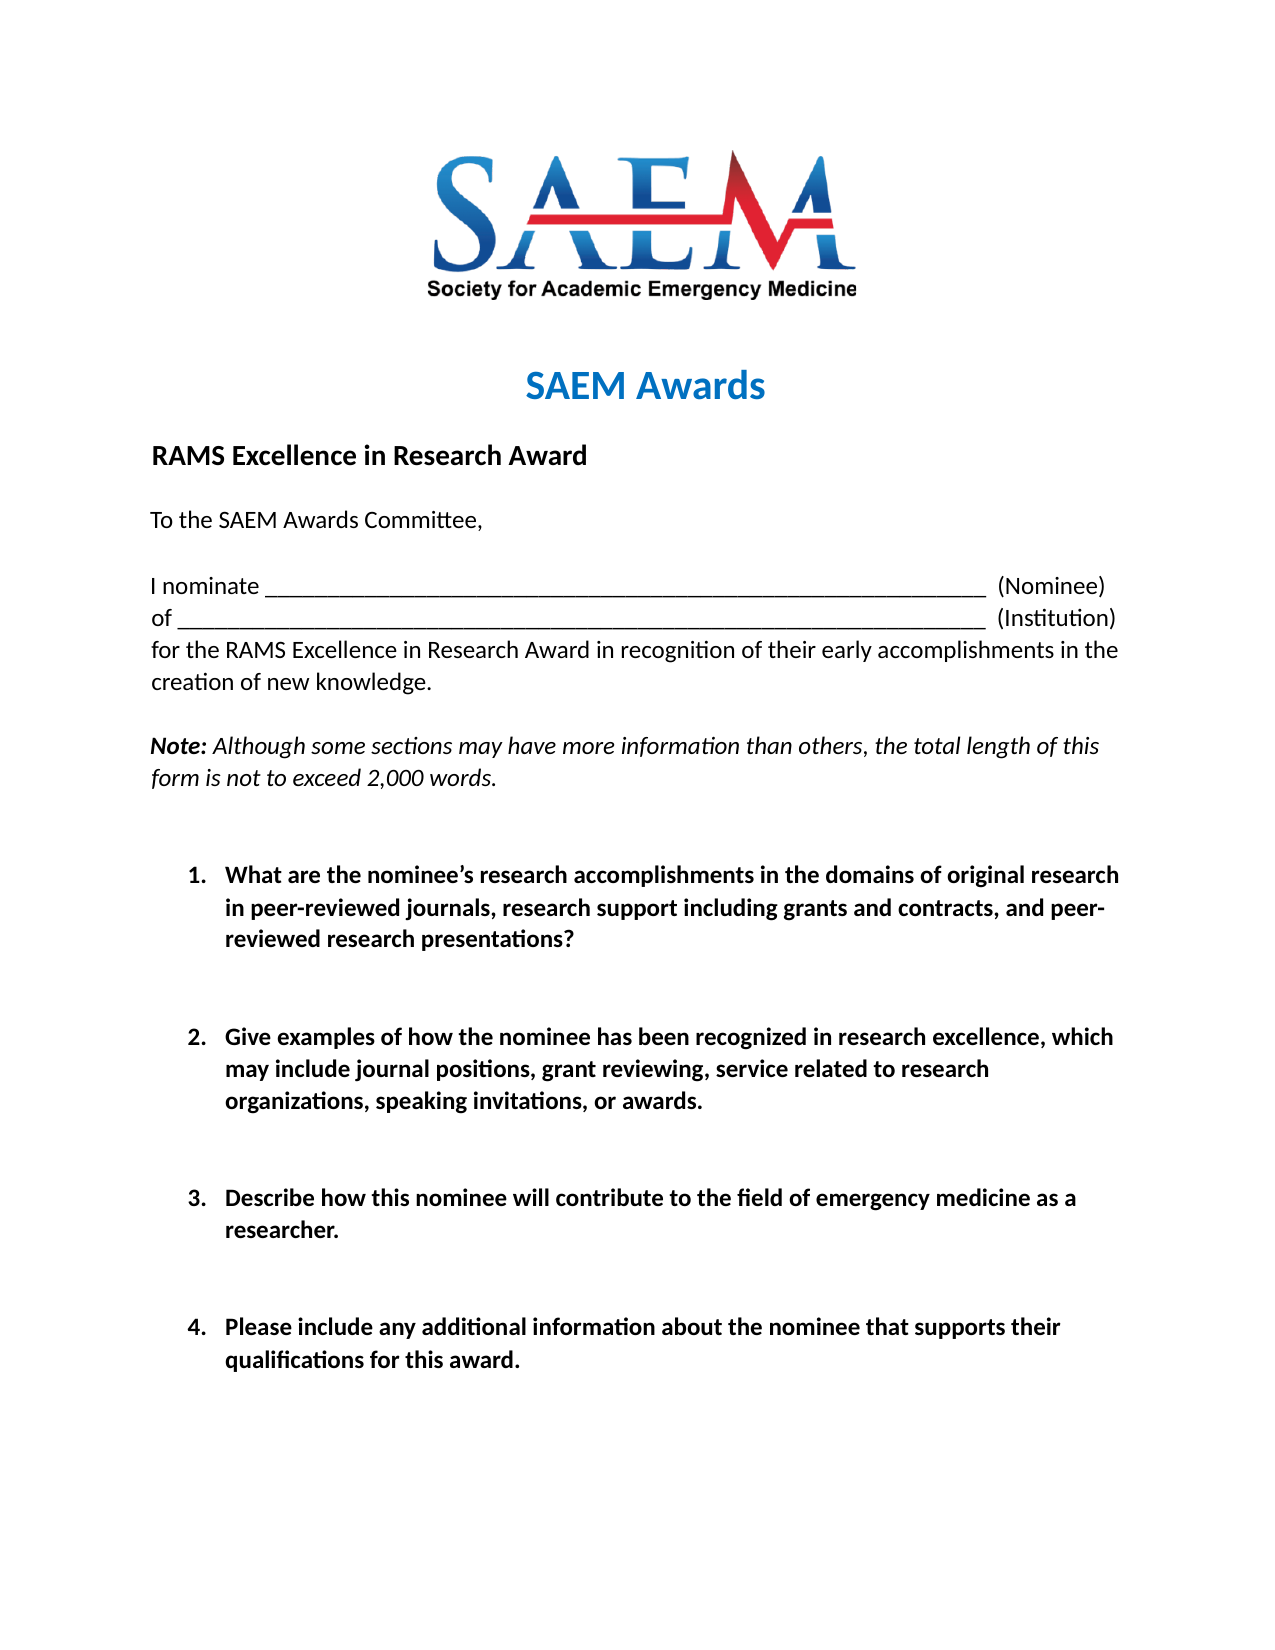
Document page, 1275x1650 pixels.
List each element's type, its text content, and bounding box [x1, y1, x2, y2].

list Please include any additional information about the nominee that supports their qualifications for this award. [187, 1311, 1125, 1374]
list Describe how this nominee will contribute to the field of emergency medicine as a researcher. [187, 1182, 1125, 1244]
list What are the nominee’s research accomplishments in the domains of original research in peer-reviewed journals, research support including grants and contracts, and peer-reviewed research presentations? [187, 860, 1125, 954]
text I nominate __________________________________________________________ (Nominee) of _________________________________________________________________ (Institution) for the RAMS Excellence in Research Award in recognition of their early accomplishments in the creation of new knowledge. [150, 570, 1125, 696]
text To the SAEM Awards Committee, [150, 504, 1125, 535]
list Give examples of how the nominee has been recognized in research excellence, which may include journal positions, grant reviewing, service related to research organizations, speaking invitations, or awards. [187, 1021, 1125, 1115]
text RAMS Excellence in Research Award [152, 437, 1125, 473]
text Note: Although some sections may have more information than others, the total length of this form is not to exceed 2,000 words. [150, 731, 1125, 793]
picture [427, 150, 857, 300]
text SAEM Awards [166, 359, 1125, 410]
